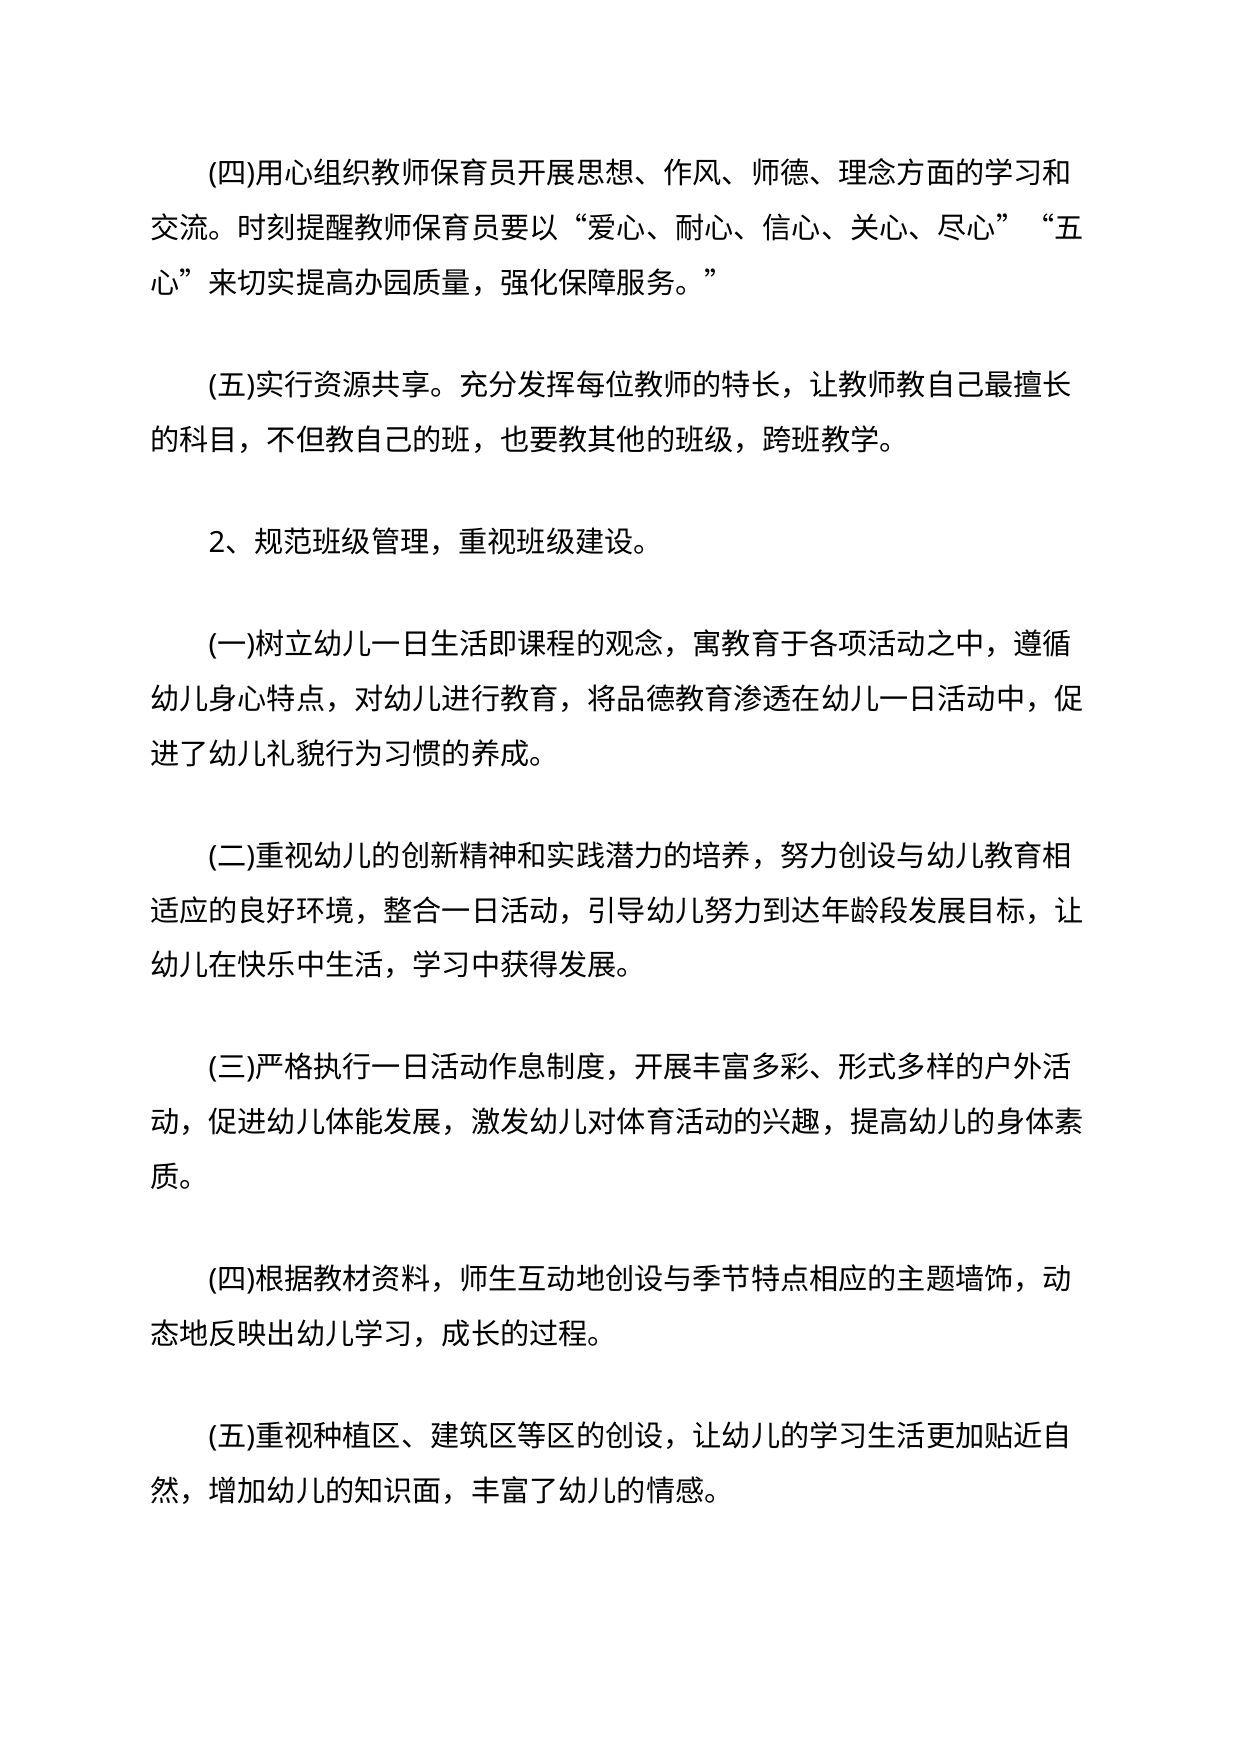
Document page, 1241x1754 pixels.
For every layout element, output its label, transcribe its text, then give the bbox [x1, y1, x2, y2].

text (五)重视种植区、建筑区等区的创设，让幼儿的学习生活更加贴近自然，增加幼儿的知识面，丰富了幼儿的情感。 [150, 1412, 1090, 1509]
text 2、规范班级管理，重视班级建设。 [150, 518, 1090, 561]
text (三)严格执行一日活动作息制度，开展丰富多彩、形式多样的户外活动，促进幼儿体能发展，激发幼儿对体育活动的兴趣，提高幼儿的身体素质。 [150, 1044, 1090, 1196]
text (四)根据教材资料，师生互动地创设与季节特点相应的主题墙饰，动态地反映出幼儿学习，成长的过程。 [150, 1255, 1090, 1353]
text (四)用心组织教师保育员开展思想、作风、师德、理念方面的学习和交流。时刻提醒教师保育员要以“爱心、耐心、信心、关心、尽心”“五心”来切实提高办园质量，强化保障服务。” [150, 150, 1090, 302]
text (二)重视幼儿的创新精神和实践潜力的培养，努力创设与幼儿教育相适应的良好环境，整合一日活动，引导幼儿努力到达年龄段发展目标，让幼儿在快乐中生活，学习中获得发展。 [150, 832, 1090, 984]
text (五)实行资源共享。充分发挥每位教师的特长，让教师教自己最擅长的科目，不但教自己的班，也要教其他的班级，跨班教学。 [150, 362, 1090, 459]
text (一)树立幼儿一日生活即课程的观念，寓教育于各项活动之中，遵循幼儿身心特点，对幼儿进行教育，将品德教育渗透在幼儿一日活动中，促进了幼儿礼貌行为习惯的养成。 [150, 620, 1090, 773]
